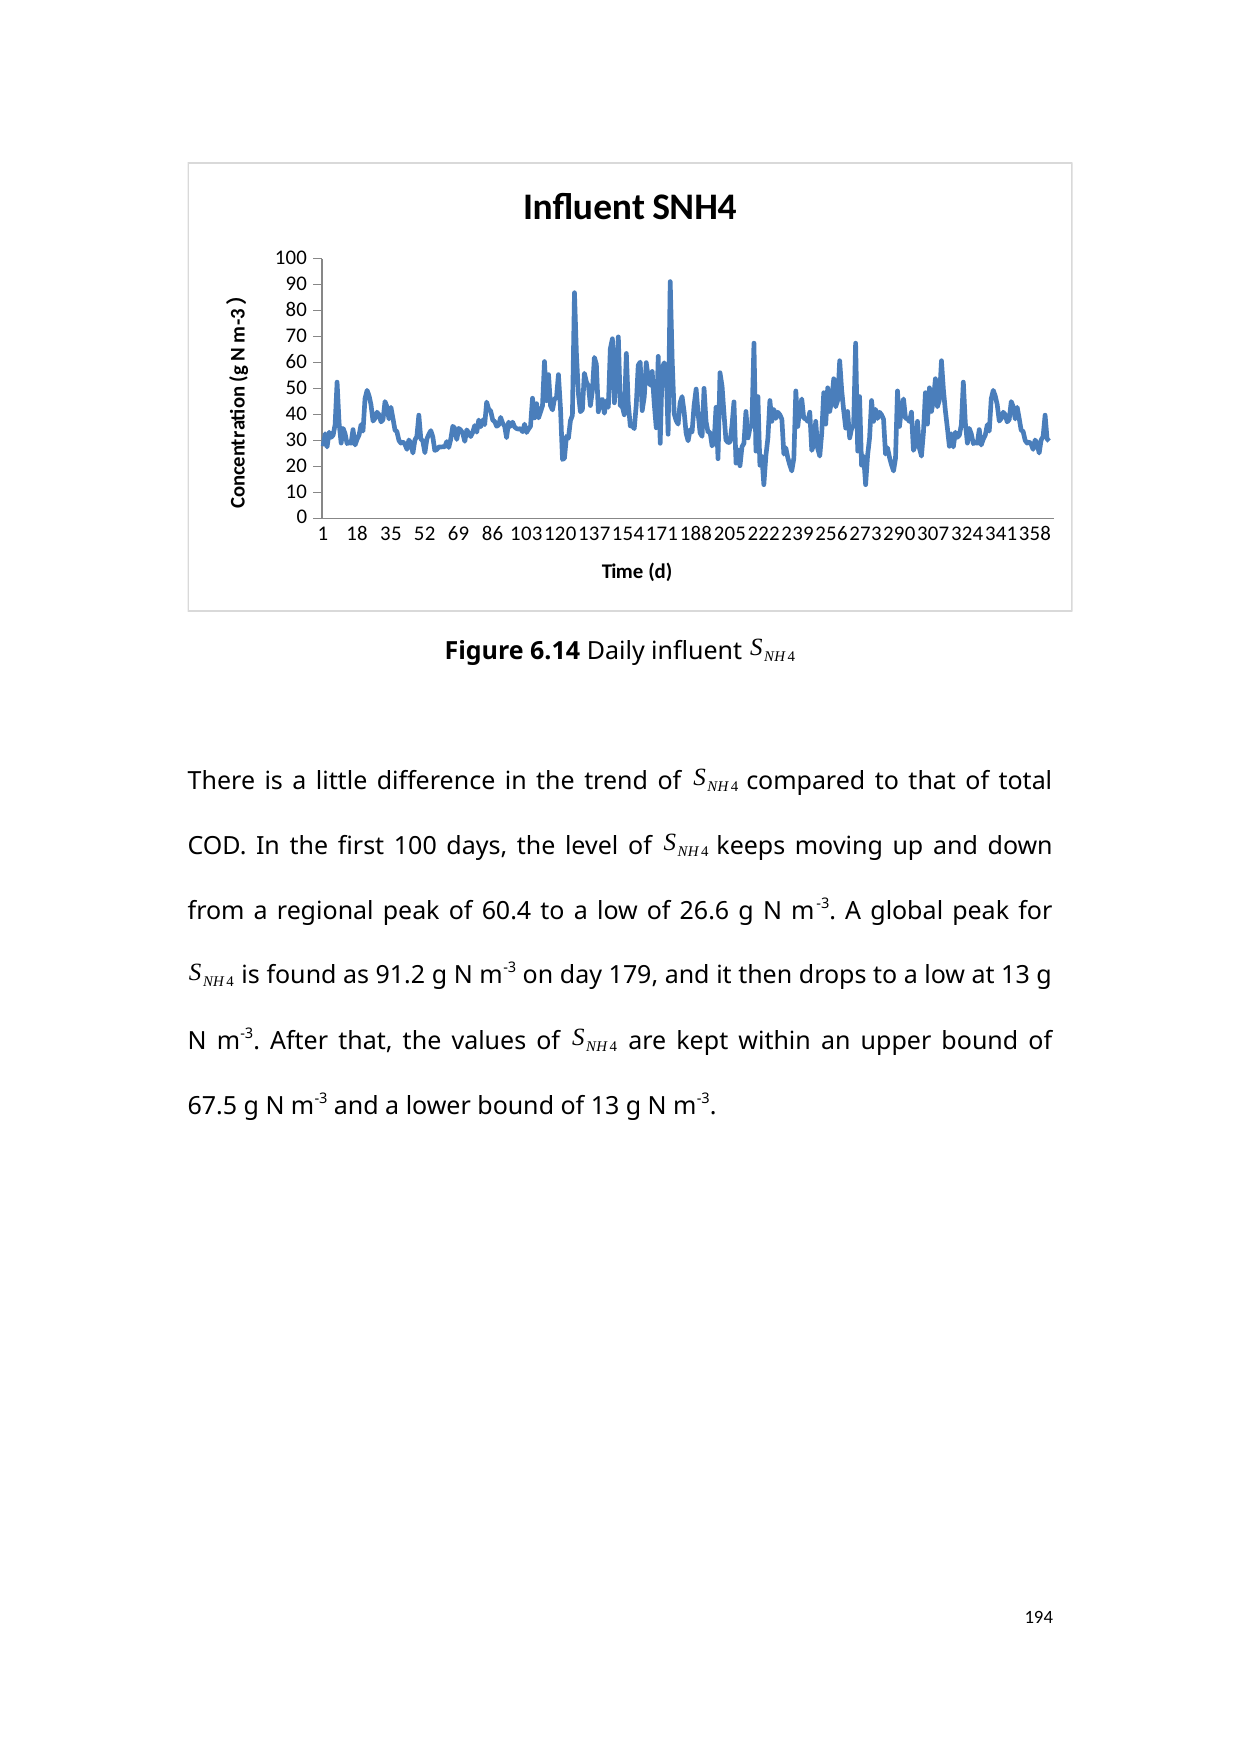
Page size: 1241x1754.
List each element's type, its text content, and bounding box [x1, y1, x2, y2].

text There is a little difference in the trend of compared to that of total COD. In the first 100 days, the level of keeps moving up and down from a regional peak of 60.4 to a low of 26.6 g N m-3. A global peak for is found as 91.2 g N m-3 on day 179, and it then drops to a low at 13 g N m-3. After that, the values of are kept within an upper bound of 67.5 g N m-3 and a lower bound of 13 g N m-3. [187, 747, 1053, 1137]
text Figure 6.14 Daily influent [187, 617, 1053, 682]
